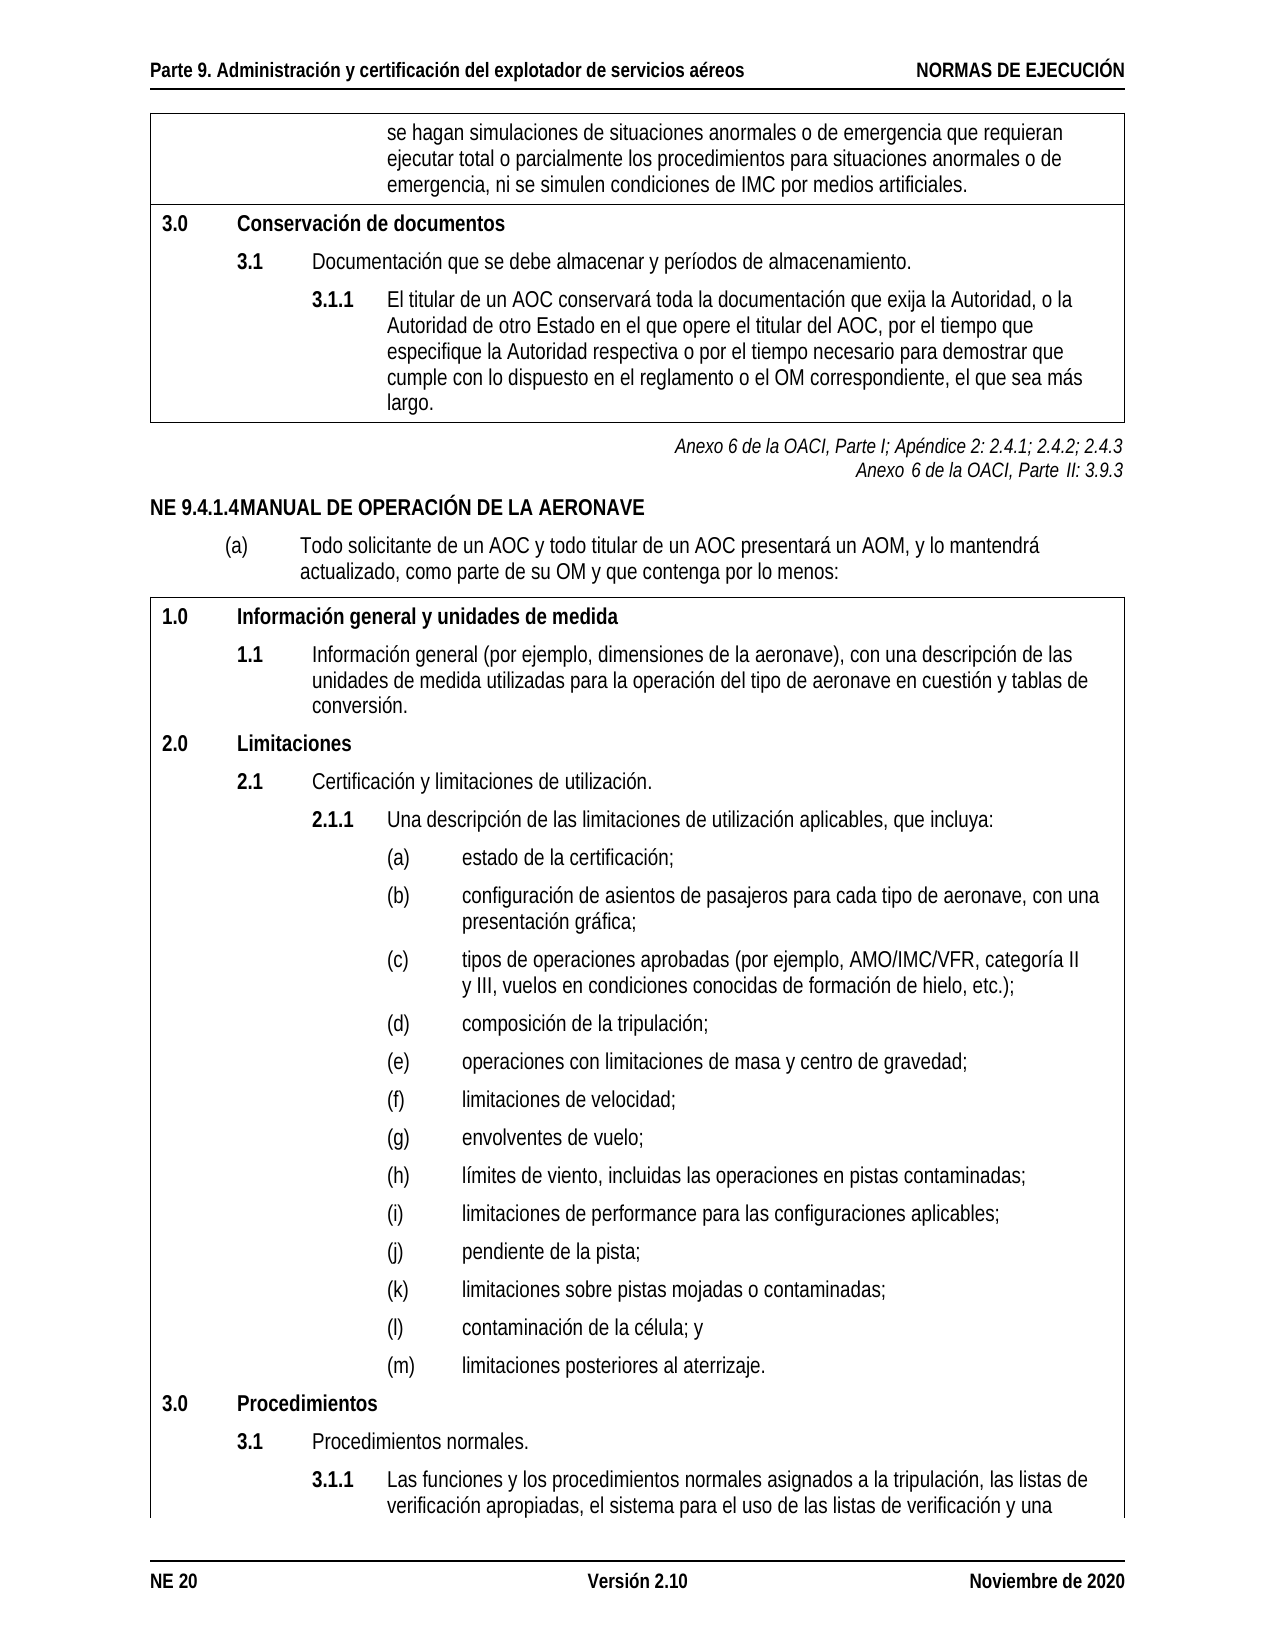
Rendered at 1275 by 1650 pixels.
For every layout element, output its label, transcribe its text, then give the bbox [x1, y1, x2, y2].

list Todo solicitante de un AOC y todo titular de un AOC presentará un AOM, y lo mantendrá actualizado, como parte de su OM y que contenga por lo menos: [225, 533, 1125, 584]
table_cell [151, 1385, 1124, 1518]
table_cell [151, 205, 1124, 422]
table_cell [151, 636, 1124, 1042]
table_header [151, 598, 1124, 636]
text Anexo 6 de la OACI, Parte II: 3.9.3 [150, 458, 1125, 482]
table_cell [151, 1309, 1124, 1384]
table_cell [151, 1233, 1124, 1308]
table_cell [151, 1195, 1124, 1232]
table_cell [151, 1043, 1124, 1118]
subtitle NE 9.4.1.4 MANUAL DE OPERACIÓN DE LA AERONAVE [150, 494, 1125, 521]
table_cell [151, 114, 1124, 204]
text Anexo 6 de la OACI, Parte I; Apéndice 2: 2.4.1; 2.4.2; 2.4.3 [150, 435, 1125, 458]
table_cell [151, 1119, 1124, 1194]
